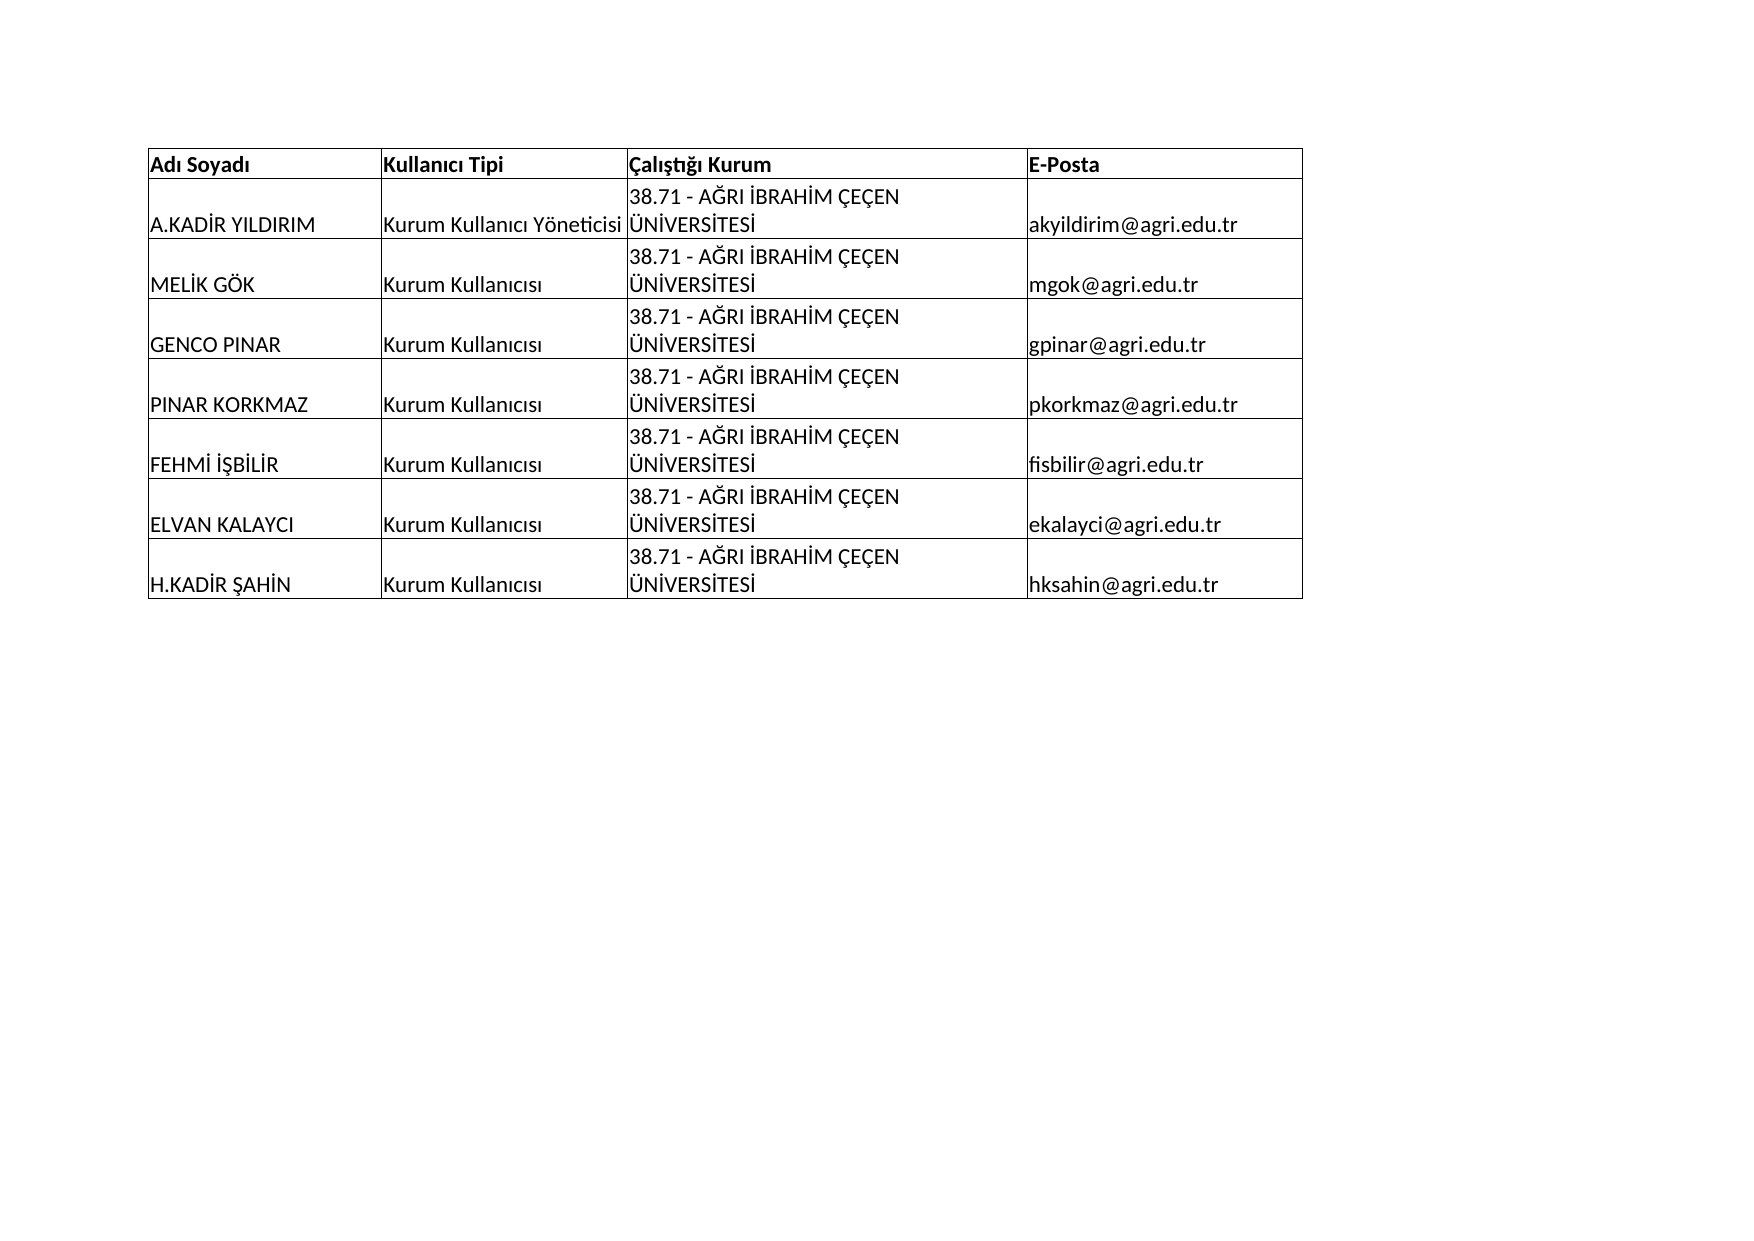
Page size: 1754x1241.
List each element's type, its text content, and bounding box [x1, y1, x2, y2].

table_cell pkorkmaz@agri.edu.tr [1028, 359, 1302, 418]
table_cell Kurum Kullanıcısı [382, 539, 627, 598]
table_cell 38.71 - AĞRI İBRAHİM ÇEÇEN ÜNİVERSİTESİ [628, 479, 1027, 538]
table_cell 38.71 - AĞRI İBRAHİM ÇEÇEN ÜNİVERSİTESİ [628, 179, 1027, 238]
table_cell FEHMİ İŞBİLİR [149, 419, 381, 478]
table_cell A.KADİR YILDIRIM [149, 179, 381, 238]
table_cell 38.71 - AĞRI İBRAHİM ÇEÇEN ÜNİVERSİTESİ [628, 419, 1027, 478]
table_header Adı Soyadı [149, 149, 381, 178]
table_cell mgok@agri.edu.tr [1028, 239, 1302, 298]
table_cell 38.71 - AĞRI İBRAHİM ÇEÇEN ÜNİVERSİTESİ [628, 299, 1027, 358]
table_cell Kurum Kullanıcısı [382, 359, 627, 418]
table_cell GENCO PINAR [149, 299, 381, 358]
table_cell gpinar@agri.edu.tr [1028, 299, 1302, 358]
table_cell ELVAN KALAYCI [149, 479, 381, 538]
table_cell Kurum Kullanıcısı [382, 299, 627, 358]
table_cell H.KADİR ŞAHİN [149, 539, 381, 598]
table_header E-Posta [1028, 149, 1302, 178]
table_cell PINAR KORKMAZ [149, 359, 381, 418]
table_header Kullanıcı Tipi [382, 149, 627, 178]
table_header Çalıştığı Kurum [628, 149, 1027, 178]
table_cell Kurum Kullanıcısı [382, 419, 627, 478]
table_cell Kurum Kullanıcısı [382, 479, 627, 538]
table_cell akyildirim@agri.edu.tr [1028, 179, 1302, 238]
table_cell 38.71 - AĞRI İBRAHİM ÇEÇEN ÜNİVERSİTESİ [628, 359, 1027, 418]
table_cell Kurum Kullanıcı Yöneticisi [382, 179, 627, 238]
table_cell 38.71 - AĞRI İBRAHİM ÇEÇEN ÜNİVERSİTESİ [628, 539, 1027, 598]
table_cell MELİK GÖK [149, 239, 381, 298]
table_cell 38.71 - AĞRI İBRAHİM ÇEÇEN ÜNİVERSİTESİ [628, 239, 1027, 298]
table_cell Kurum Kullanıcısı [382, 239, 627, 298]
table_cell ekalayci@agri.edu.tr [1028, 479, 1302, 538]
table_cell fisbilir@agri.edu.tr [1028, 419, 1302, 478]
table_cell hksahin@agri.edu.tr [1028, 539, 1302, 598]
